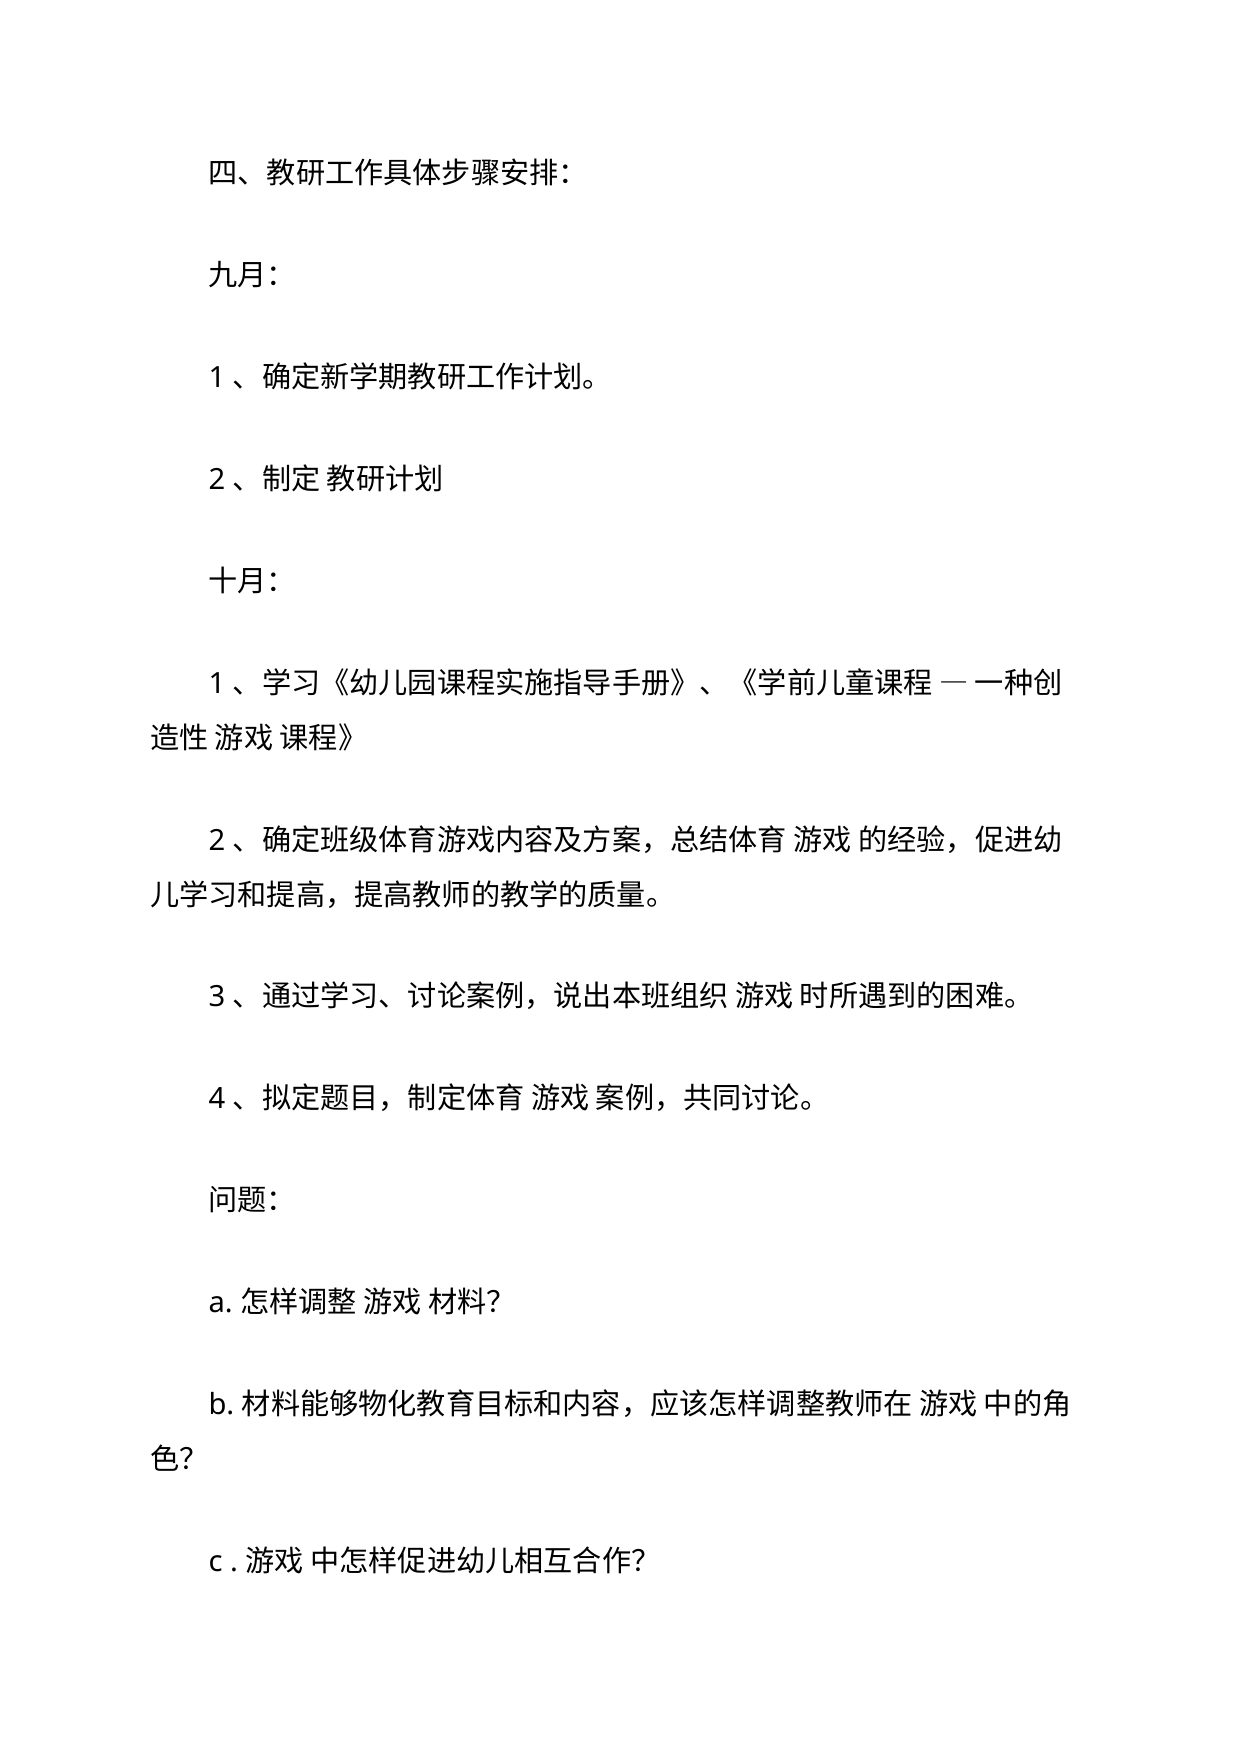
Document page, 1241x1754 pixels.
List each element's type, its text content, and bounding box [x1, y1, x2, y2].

text 1 、学习《幼儿园课程实施指导手册》、《学前儿童课程 ― 一种创造性 游戏 课程》 [150, 659, 1090, 757]
text 四、教研工作具体步骤安排： [150, 150, 1090, 192]
text 2 、确定班级体育游戏内容及方案，总结体育 游戏 的经验，促进幼儿学习和提高，提高教师的教学的质量。 [150, 816, 1090, 913]
text 2 、制定 教研计划 [150, 456, 1090, 498]
text 十月： [150, 557, 1090, 600]
text 3 、通过学习、讨论案例，说出本班组织 游戏 时所遇到的困难。 [150, 973, 1090, 1015]
text 1 、确定新学期教研工作计划。 [150, 353, 1090, 396]
text c . 游戏 中怎样促进幼儿相互合作？ [150, 1537, 1090, 1580]
text b. 材料能够物化教育目标和内容，应该怎样调整教师在 游戏 中的角色？ [150, 1381, 1090, 1478]
text 4 、拟定题目，制定体育 游戏 案例，共同讨论。 [150, 1075, 1090, 1117]
text 问题： [150, 1177, 1090, 1219]
text a. 怎样调整 游戏 材料？ [150, 1278, 1090, 1321]
text 九月： [150, 252, 1090, 294]
